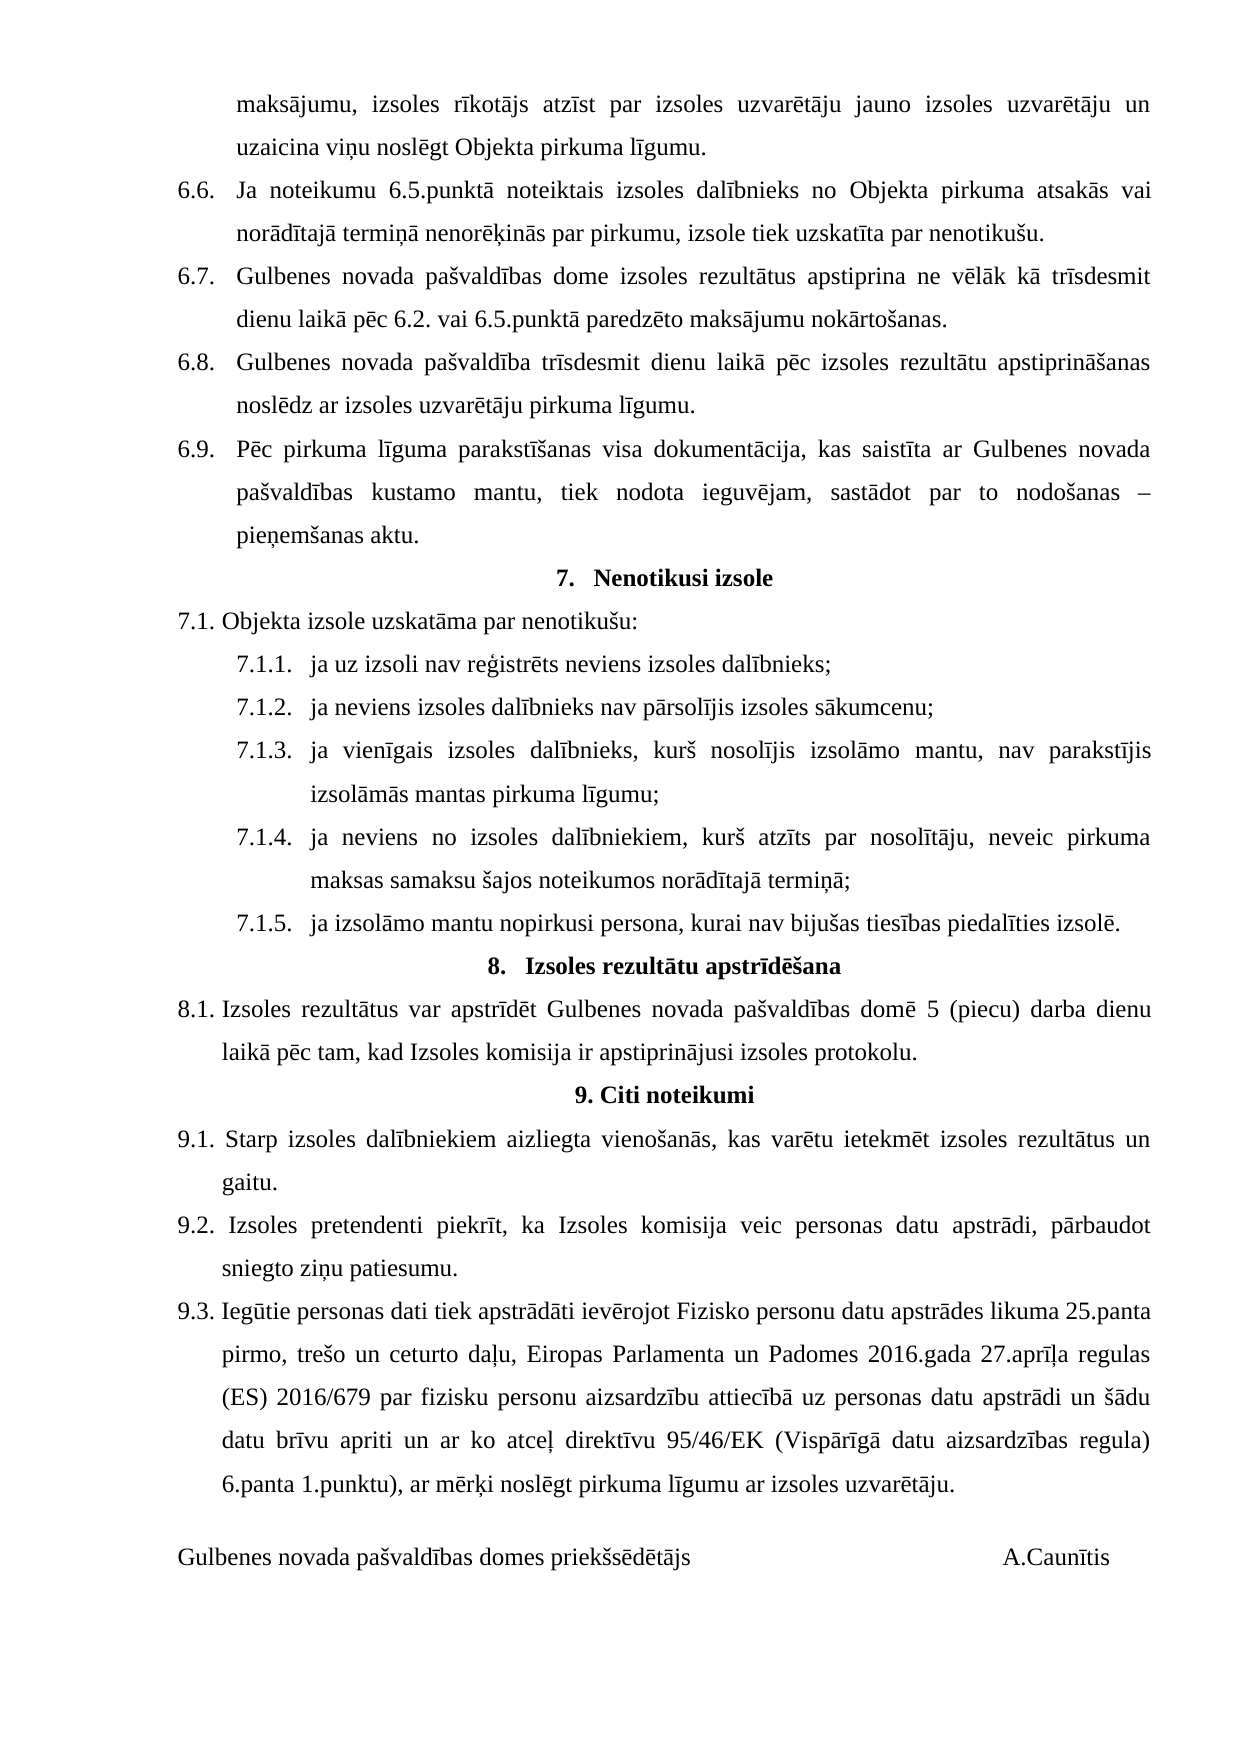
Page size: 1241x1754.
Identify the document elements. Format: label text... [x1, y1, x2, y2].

text 9.2. Izsoles pretendenti piekrīt, ka Izsoles komisija veic personas datu apstrādi, pārbaudot sniegto ziņu patiesumu. [177, 1210, 1152, 1282]
text 9.1. Starp izsoles dalībniekiem aizliegta vienošanās, kas varētu ietekmēt izsoles rezultātus un gaitu. [177, 1124, 1152, 1196]
list Izsoles rezultātu apstrīdēšana [177, 951, 1152, 980]
list Izsoles rezultātus var apstrīdēt Gulbenes novada pašvaldības domē 5 (piecu) darba dienu laikā pēc tam, kad Izsoles komisija ir apstiprinājusi izsoles protokolu. [177, 994, 1152, 1066]
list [177, 89, 1152, 161]
text 9.3. Iegūtie personas dati tiek apstrādāti ievērojot Fizisko personu datu apstrādes likuma 25.panta pirmo, trešo un ceturto daļu, Eiropas Parlamenta un Padomes 2016.gada 27.aprīļa regulas (ES) 2016/679 par fizisku personu aizsardzību attiecībā uz personas datu apstrādi un šādu datu brīvu apriti un ar ko atceļ direktīvu 95/46/EK (Vispārīgā datu aizsardzības regula) 6.panta 1.punktu), ar mērķi noslēgt pirkuma līgumu ar izsoles uzvarētāju. [177, 1296, 1152, 1497]
list ja neviens no izsoles dalībniekiem, kurš atzīts par nosolītāju, neveic pirkuma maksas samaksu šajos noteikumos norādītajā termiņā; [236, 822, 1152, 894]
list ja uz izsoli nav reģistrēts neviens izsoles dalībnieks; [236, 649, 1152, 678]
text Gulbenes novada pašvaldības domes priekšsēdētājs A.Caunītis [177, 1542, 1152, 1571]
list Gulbenes novada pašvaldība trīsdesmit dienu laikā pēc izsoles rezultātu apstiprināšanas noslēdz ar izsoles uzvarētāju pirkuma līgumu. [177, 347, 1152, 419]
text 9. Citi noteikumi [177, 1081, 1152, 1109]
list Gulbenes novada pašvaldības dome izsoles rezultātus apstiprina ne vēlāk kā trīsdesmit dienu laikā pēc 6.2. vai 6.5.punktā paredzēto maksājumu nokārtošanas. [177, 261, 1152, 333]
list ja izsolāmo mantu nopirkusi persona, kurai nav bijušas tiesības piedalīties izsolē. [236, 908, 1152, 937]
list ja neviens izsoles dalībnieks nav pārsolījis izsoles sākumcenu; [236, 692, 1152, 721]
list Ja noteikumu 6.5.punktā noteiktais izsoles dalībnieks no Objekta pirkuma atsakās vai norādītajā termiņā nenorēķinās par pirkumu, izsole tiek uzskatīta par nenotikušu. [177, 175, 1152, 247]
list Nenotikusi izsole [177, 563, 1152, 592]
list Pēc pirkuma līguma parakstīšanas visa dokumentācija, kas saistīta ar Gulbenes novada pašvaldības kustamo mantu, tiek nodota ieguvējam, sastādot par to nodošanas – pieņemšanas aktu. [177, 434, 1152, 549]
list ja vienīgais izsoles dalībnieks, kurš nosolījis izsolāmo mantu, nav parakstījis izsolāmās mantas pirkuma līgumu; [236, 736, 1152, 807]
list Objekta izsole uzskatāma par nenotikušu: [177, 606, 1152, 635]
